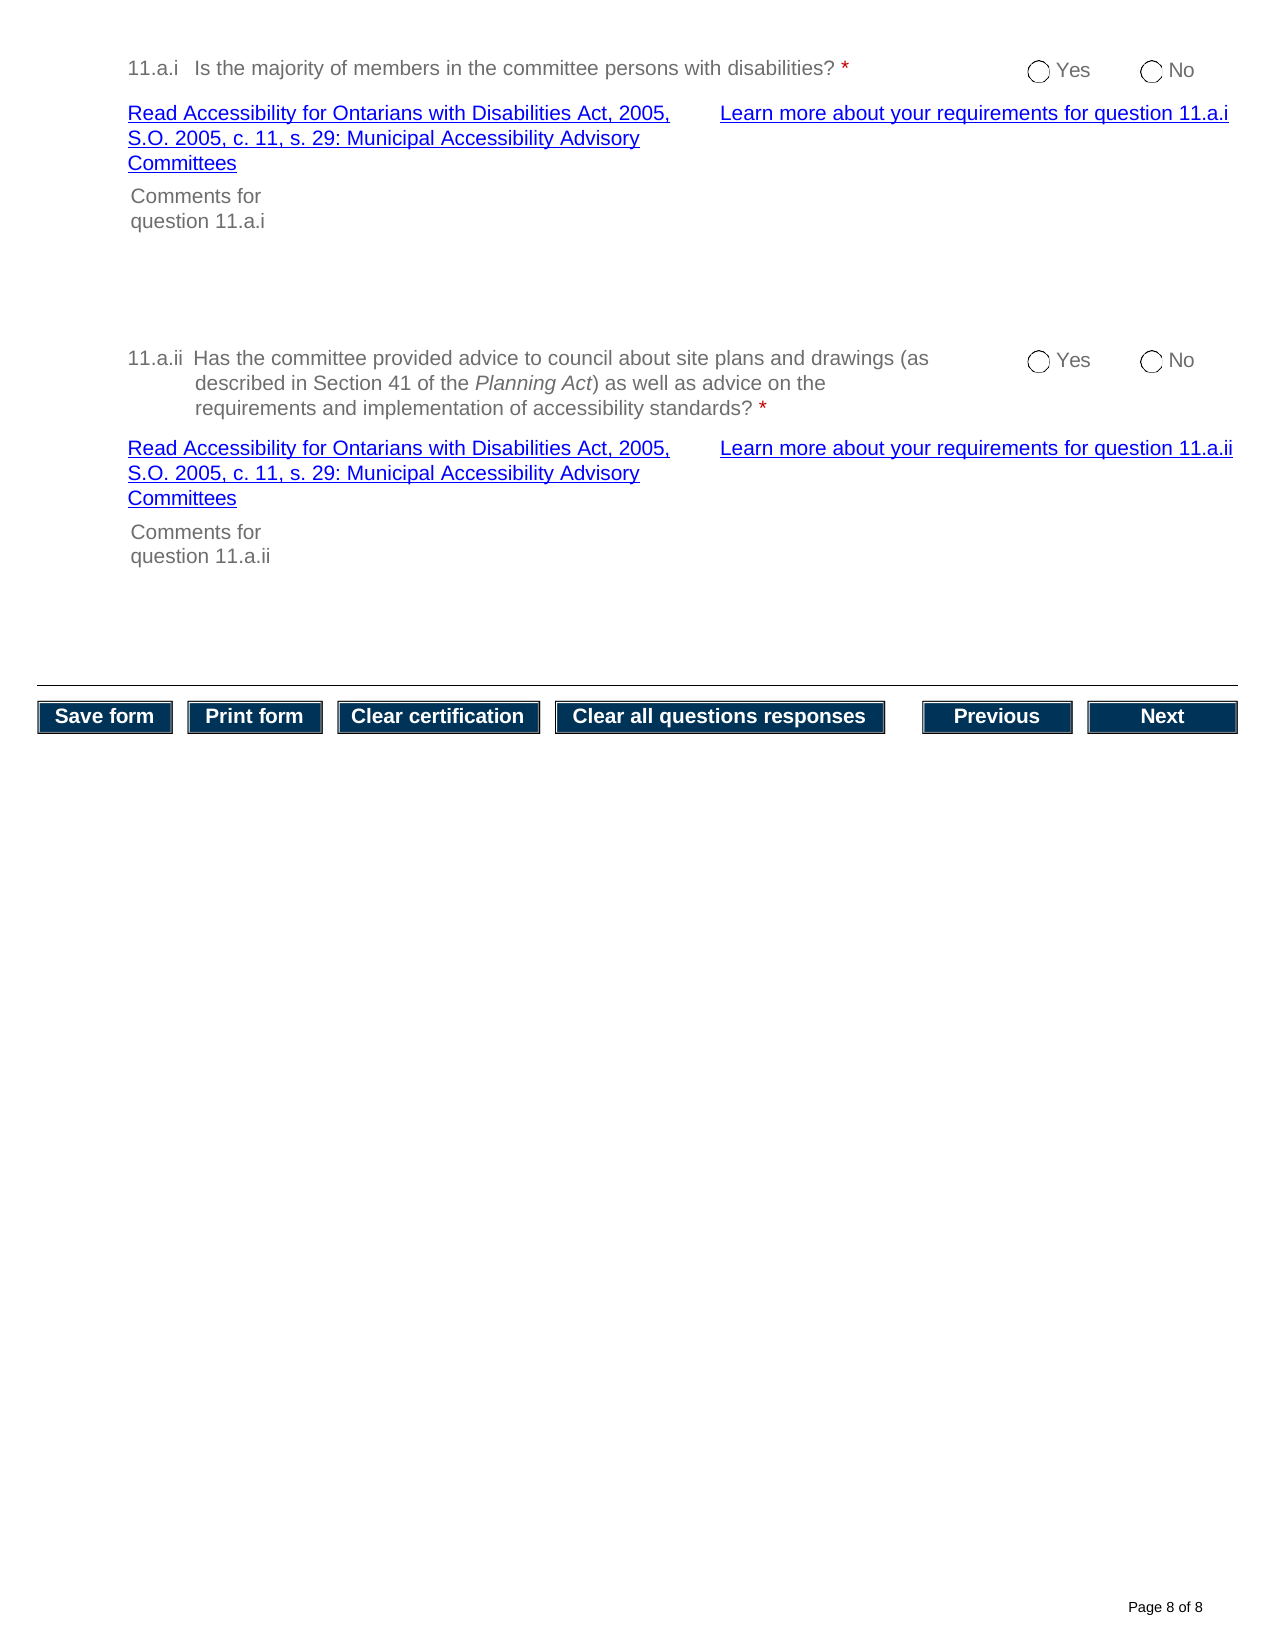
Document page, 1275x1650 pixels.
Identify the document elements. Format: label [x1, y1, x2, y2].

picture [1140, 60, 1163, 83]
picture [1027, 350, 1050, 373]
picture [1027, 60, 1050, 83]
picture [1140, 350, 1163, 373]
